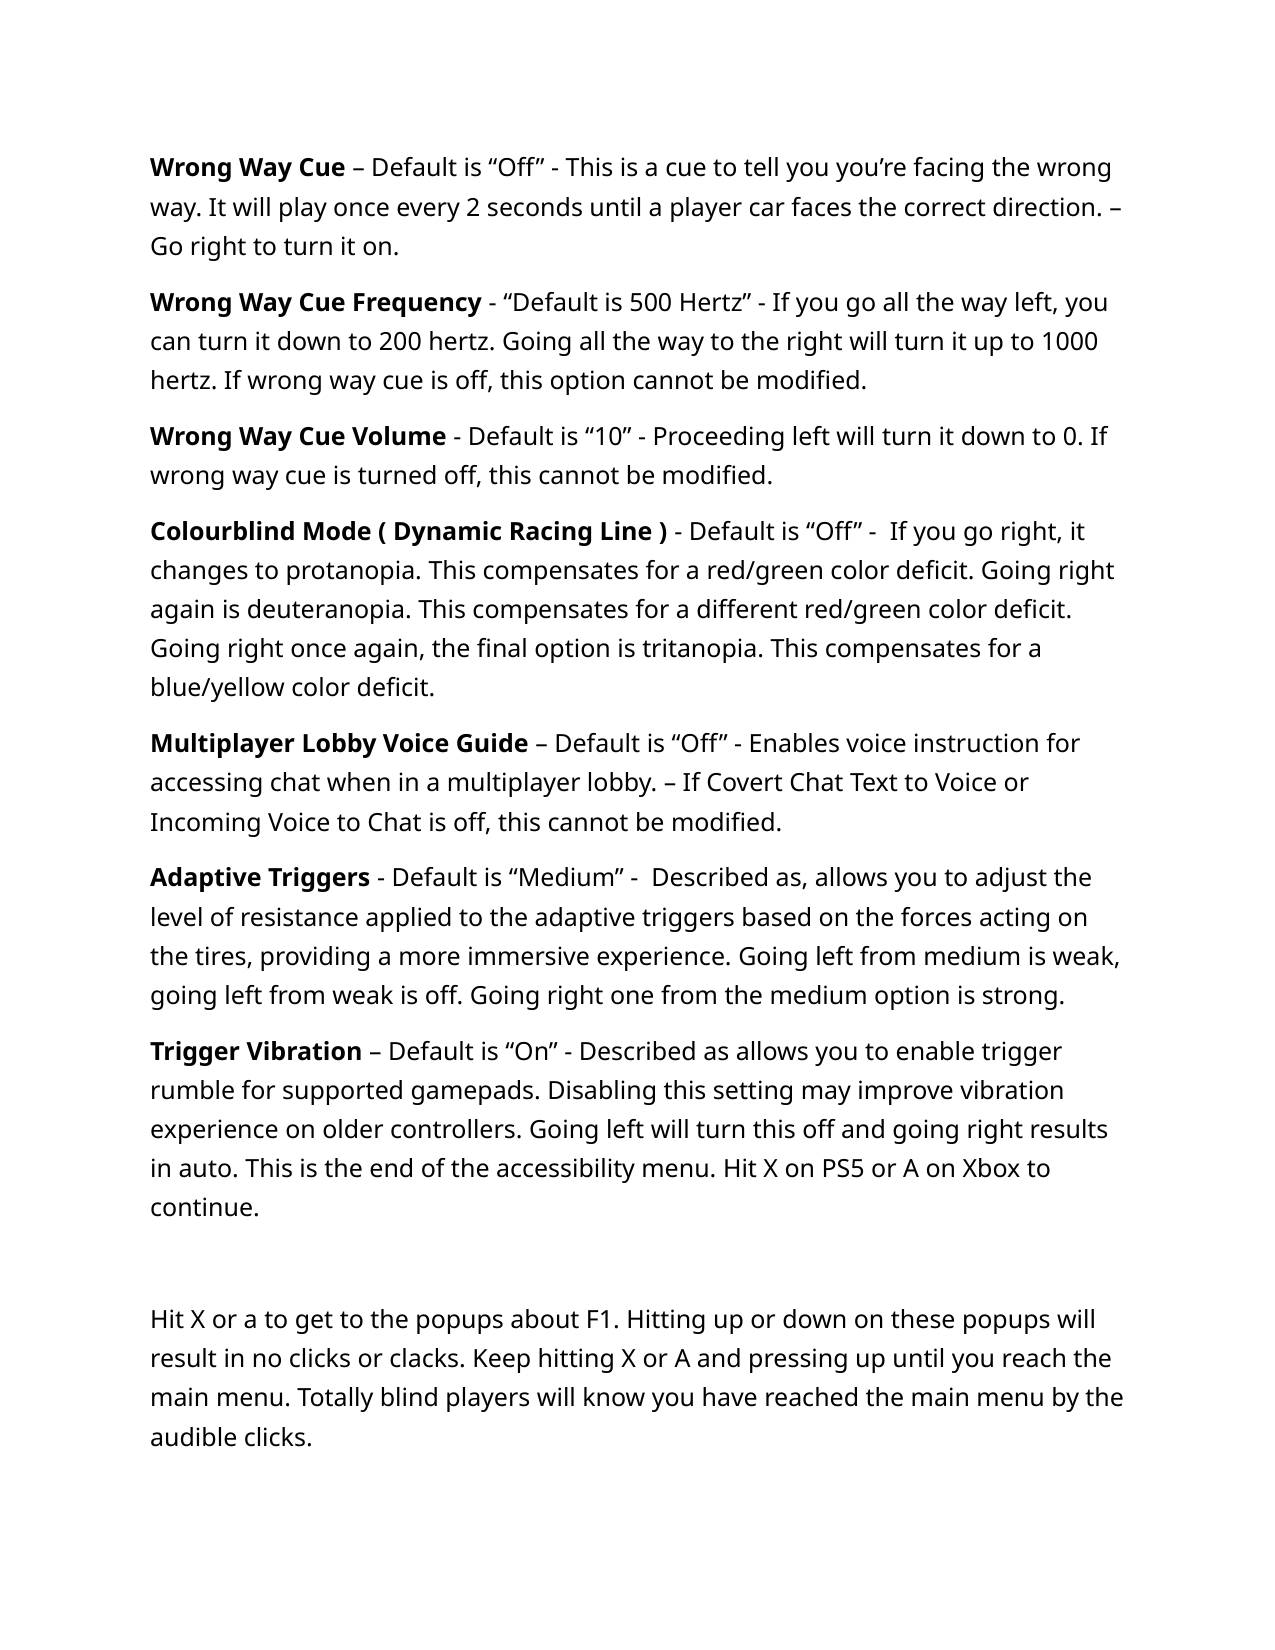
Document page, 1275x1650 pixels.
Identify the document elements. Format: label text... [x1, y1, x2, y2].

text Colourblind Mode ( Dynamic Racing Line ) - Default is “Off” - If you go right, it changes to protanopia. This compensates for a red/green color deficit. Going right again is deuteranopia. This compensates for a different red/green color deficit. Going right once again, the final option is tritanopia. This compensates for a blue/yellow color deficit. [150, 513, 1125, 704]
text Hit X or a to get to the popups about F1. Hitting up or down on these popups will result in no clicks or clacks. Keep hitting X or A and pressing up until you reach the main menu. Totally blind players will know you have reached the main menu by the audible clicks. [150, 1302, 1125, 1453]
text Wrong Way Cue Frequency - “Default is 500 Hertz” - If you go all the way left, you can turn it down to 200 hertz. Going all the way to the right will turn it up to 1000 hertz. If wrong way cue is off, this option cannot be modified. [150, 284, 1125, 397]
text Trigger Vibration – Default is “On” - Described as allows you to enable trigger rumble for supported gamepads. Disabling this setting may improve vibration experience on older controllers. Going left will turn this off and going right results in auto. This is the end of the accessibility menu. Hit X on PS5 or A on Xbox to continue. [150, 1033, 1125, 1224]
text Wrong Way Cue Volume - Default is “10” - Proceeding left will turn it down to 0. If wrong way cue is turned off, this cannot be modified. [150, 418, 1125, 492]
text Wrong Way Cue – Default is “Off” - This is a cue to tell you you’re facing the wrong way. It will play once every 2 seconds until a player car faces the correct direction. – Go right to turn it on. [150, 150, 1125, 262]
text Adaptive Triggers - Default is “Medium” - Described as, allows you to adjust the level of resistance applied to the adaptive triggers based on the forces acting on the tires, providing a more immersive experience. Going left from medium is weak, going left from weak is off. Going right one from the medium option is strong. [150, 860, 1125, 1012]
text Multiplayer Lobby Voice Guide – Default is “Off” - Enables voice instruction for accessing chat when in a multiplayer lobby. – If Covert Chat Text to Voice or Incoming Voice to Chat is off, this cannot be modified. [150, 726, 1125, 838]
